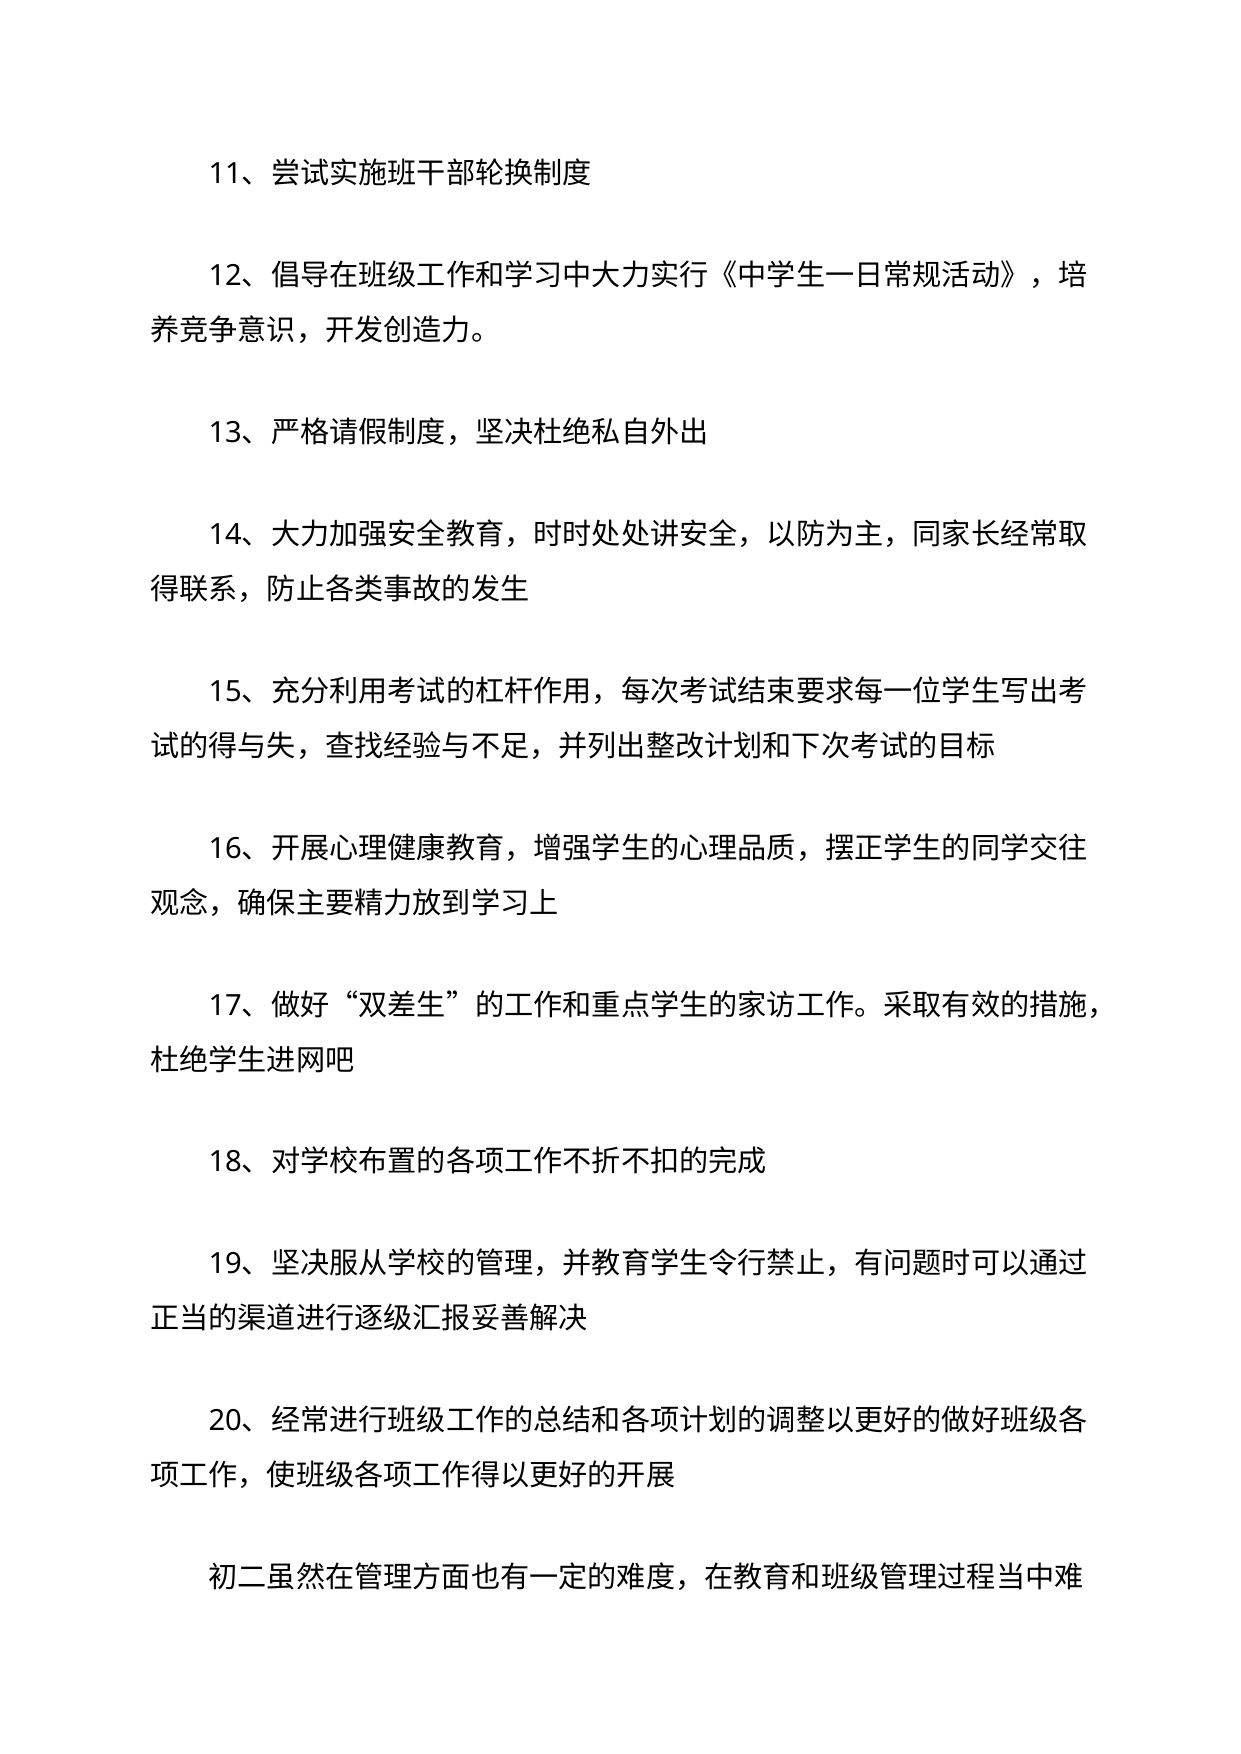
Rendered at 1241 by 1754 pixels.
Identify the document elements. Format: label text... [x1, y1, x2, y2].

text 14、大力加强安全教育，时时处处讲安全，以防为主，同家长经常取得联系，防止各类事故的发生 [150, 511, 1090, 608]
text 13、严格请假制度，坚决杜绝私自外出 [150, 409, 1090, 451]
text 18、对学校布置的各项工作不折不扣的完成 [150, 1138, 1090, 1180]
text 17、做好“双差生”的工作和重点学生的家访工作。采取有效的措施，杜绝学生进网吧 [150, 981, 1090, 1078]
text 20、经常进行班级工作的总结和各项计划的调整以更好的做好班级各项工作，使班级各项工作得以更好的开展 [150, 1397, 1090, 1494]
text 11、尝试实施班干部轮换制度 [150, 150, 1090, 192]
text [150, 1553, 1090, 1596]
text 19、坚决服从学校的管理，并教育学生令行禁止，有问题时可以通过正当的渠道进行逐级汇报妥善解决 [150, 1240, 1090, 1337]
text 12、倡导在班级工作和学习中大力实行《中学生一日常规活动》，培养竞争意识，开发创造力。 [150, 252, 1090, 349]
text 15、充分利用考试的杠杆作用，每次考试结束要求每一位学生写出考试的得与失，查找经验与不足，并列出整改计划和下次考试的目标 [150, 667, 1090, 765]
text 16、开展心理健康教育，增强学生的心理品质，摆正学生的同学交往观念，确保主要精力放到学习上 [150, 824, 1090, 922]
